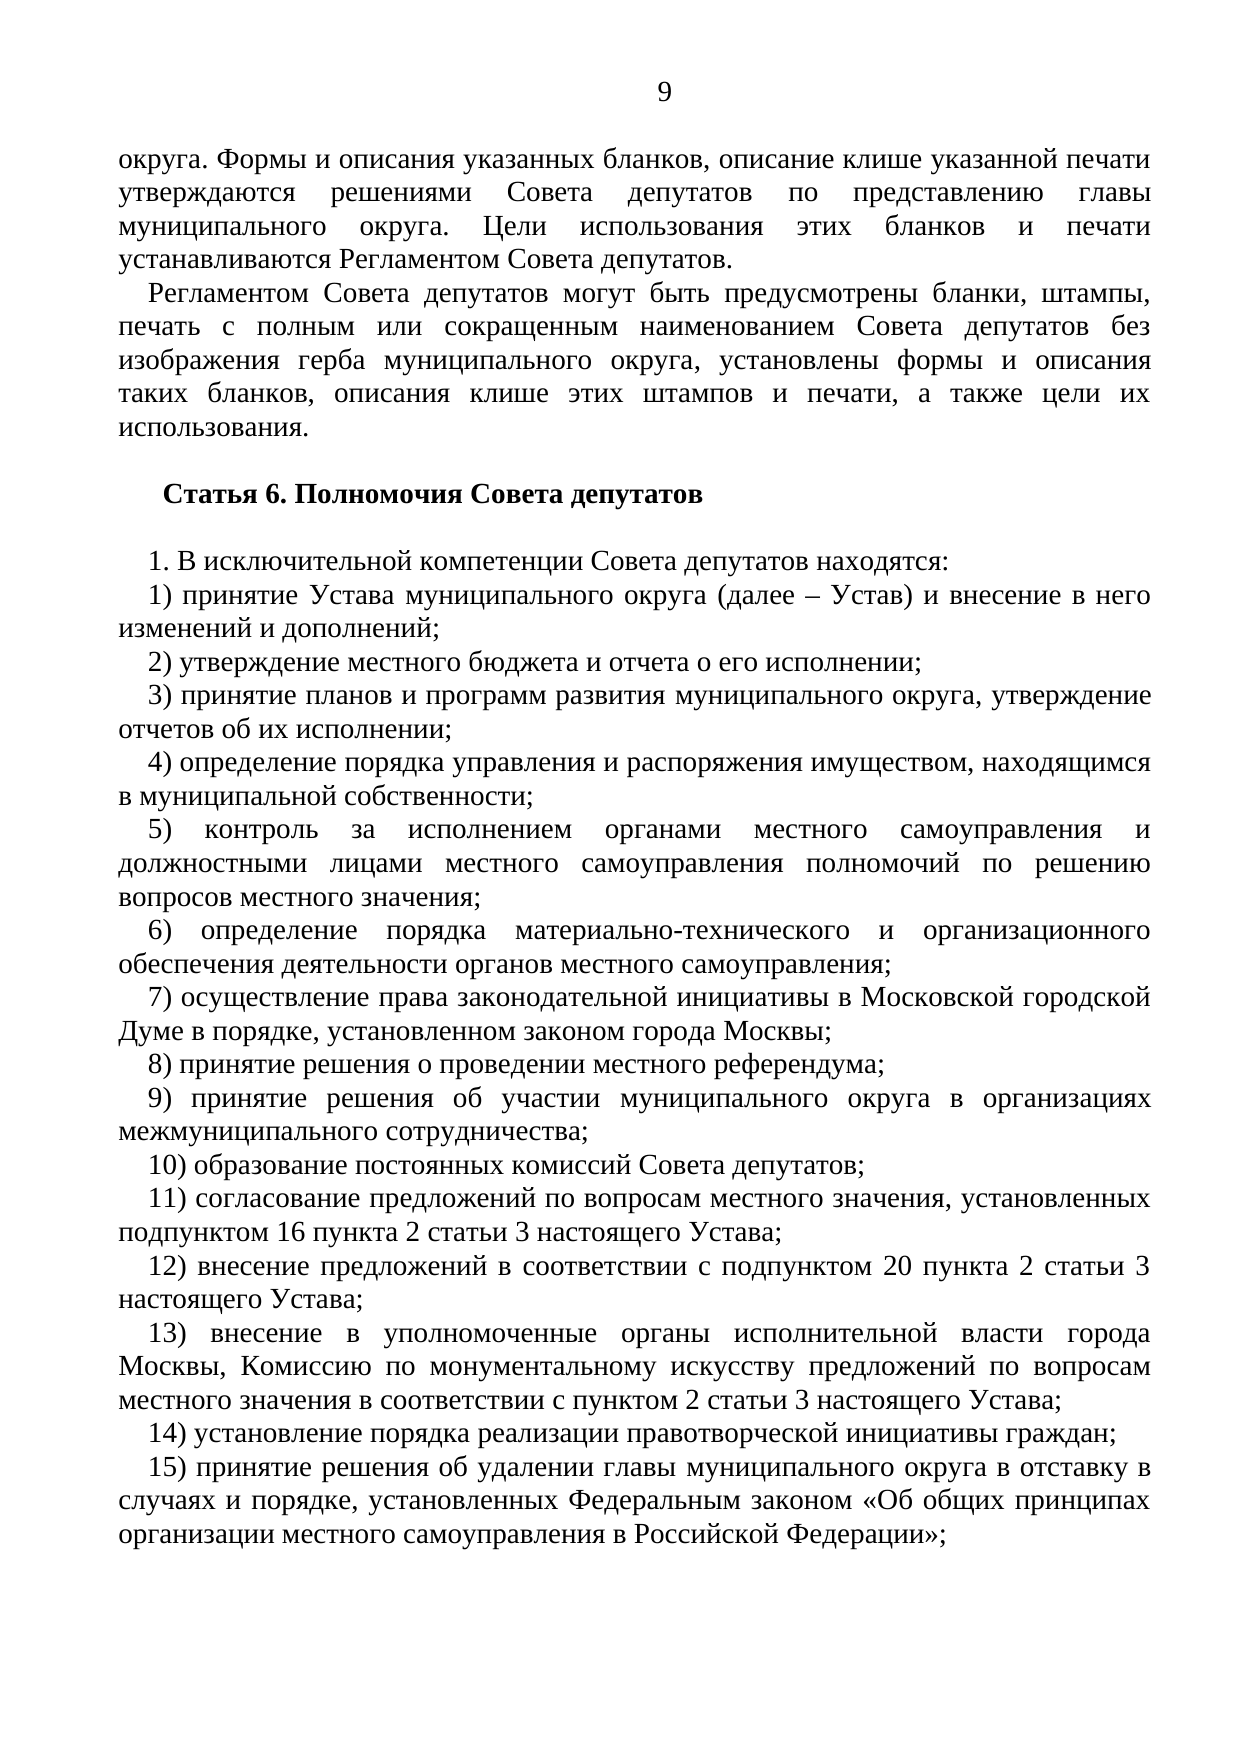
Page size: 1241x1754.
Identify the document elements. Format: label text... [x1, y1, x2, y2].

text 10) образование постоянных комиссий Совета депутатов; [118, 1147, 1152, 1181]
text 13) внесение в уполномоченные органы исполнительной власти города Москвы, Комиссию по монументальному искусству предложений по вопросам местного значения в соответствии с пунктом 2 статьи 3 настоящего Устава; [118, 1315, 1152, 1415]
text 6) определение порядка материально-технического и организационного обеспечения деятельности органов местного самоуправления; [118, 912, 1152, 979]
text 11) согласование предложений по вопросам местного значения, установленных подпунктом 16 пункта 2 статьи 3 настоящего Устава; [118, 1181, 1152, 1248]
text 9) принятие решения об участии муниципального округа в организациях межмуниципального сотрудничества; [118, 1080, 1152, 1147]
text 1) принятие Устава муниципального округа (далее – Устав) и внесение в него изменений и дополнений; [118, 577, 1152, 644]
text 8) принятие решения о проведении местного референдума; [118, 1046, 1152, 1080]
text 5) контроль за исполнением органами местного самоуправления и должностными лицами местного самоуправления полномочий по решению вопросов местного значения; [118, 812, 1152, 912]
text 14) установление порядка реализации правотворческой инициативы граждан; [118, 1415, 1152, 1449]
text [118, 141, 1152, 275]
text 7) осуществление права законодательной инициативы в Московской городской Думе в порядке, установленном законом города Москвы; [118, 979, 1152, 1046]
text 1. В исключительной компетенции Совета депутатов находятся: [118, 543, 1152, 577]
text 15) принятие решения об удалении главы муниципального округа в отставку в случаях и порядке, установленных Федеральным законом «Об общих принципах организации местного самоуправления в Российской Федерации»; [118, 1449, 1152, 1549]
text 2) утверждение местного бюджета и отчета о его исполнении; [118, 644, 1152, 677]
text Регламентом Совета депутатов могут быть предусмотрены бланки, штампы, печать с полным или сокращенным наименованием Совета депутатов без изображения герба муниципального округа, установлены формы и описания таких бланков, описания клише этих штампов и печати, а также цели их использования. [118, 275, 1152, 443]
text 12) внесение предложений в соответствии с подпунктом 20 пункта 2 статьи 3 настоящего Устава; [118, 1248, 1152, 1315]
text Статья 6. Полномочия Совета депутатов [118, 476, 1152, 510]
text 4) определение порядка управления и распоряжения имуществом, находящимся в муниципальной собственности; [118, 744, 1152, 812]
text 3) принятие планов и программ развития муниципального округа, утверждение отчетов об их исполнении; [118, 677, 1152, 744]
